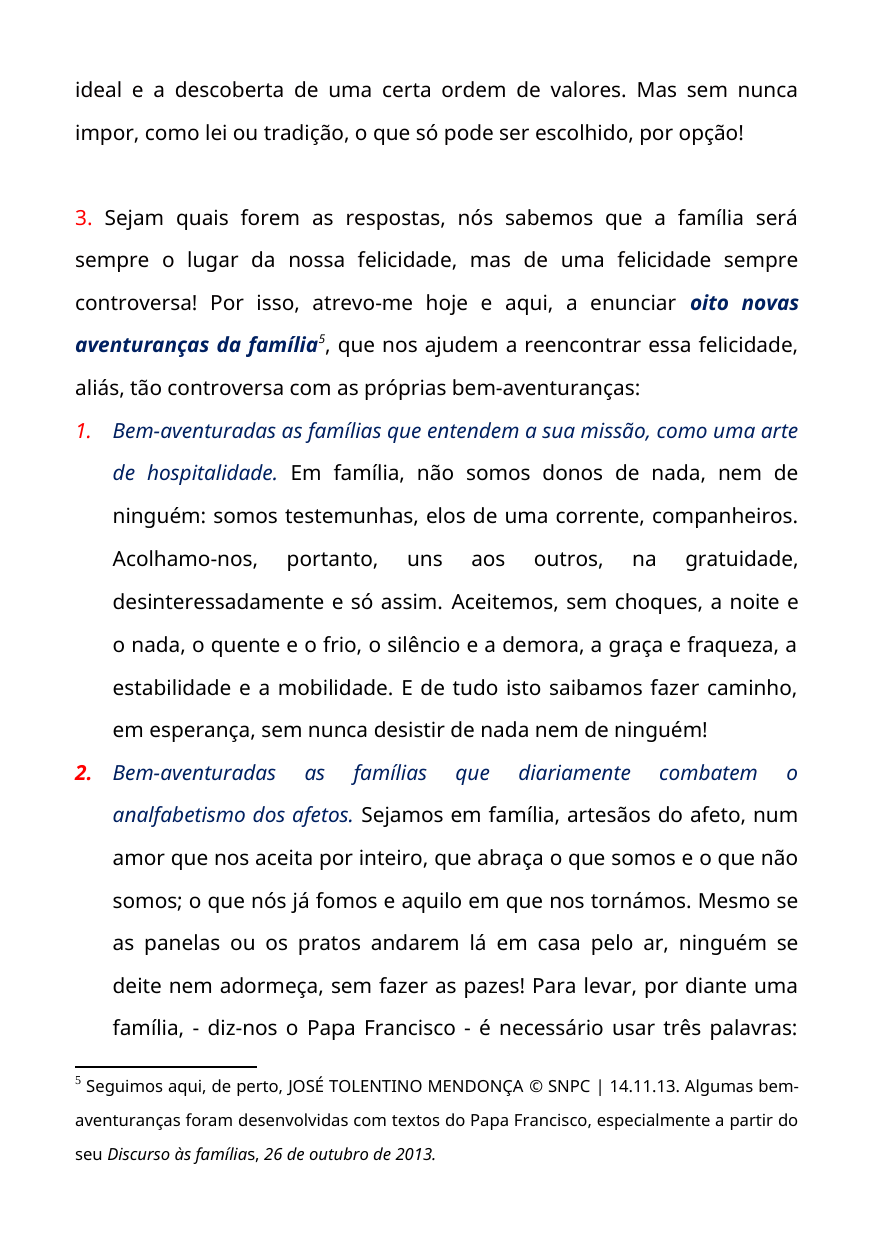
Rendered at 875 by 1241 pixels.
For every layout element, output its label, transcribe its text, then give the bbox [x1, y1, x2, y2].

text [75, 75, 799, 146]
list Bem-aventuradas as famílias que entendem a sua missão, como uma arte de hospitalidade. Em família, não somos donos de nada, nem de ninguém: somos testemunhas, elos de uma corrente, companheiros. Acolhamo-nos, portanto, uns aos outros, na gratuidade, desinteressadamente e só assim. Aceitemos, sem choques, a noite e o nada, o quente e o frio, o silêncio e a demora, a graça e fraqueza, a estabilidade e a mobilidade. E de tudo isto saibamos fazer caminho, em esperança, sem nunca desistir de nada nem de ninguém! [75, 416, 799, 744]
text 3. Sejam quais forem as respostas, nós sabemos que a família será sempre o lugar da nossa felicidade, mas de uma felicidade sempre controversa! Por isso, atrevo-me hoje e aqui, a enunciar oito novas aventuranças da família, que nos ajudem a reencontrar essa felicidade, aliás, tão controversa com as próprias bem-aventuranças: [75, 203, 799, 402]
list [75, 758, 799, 1042]
